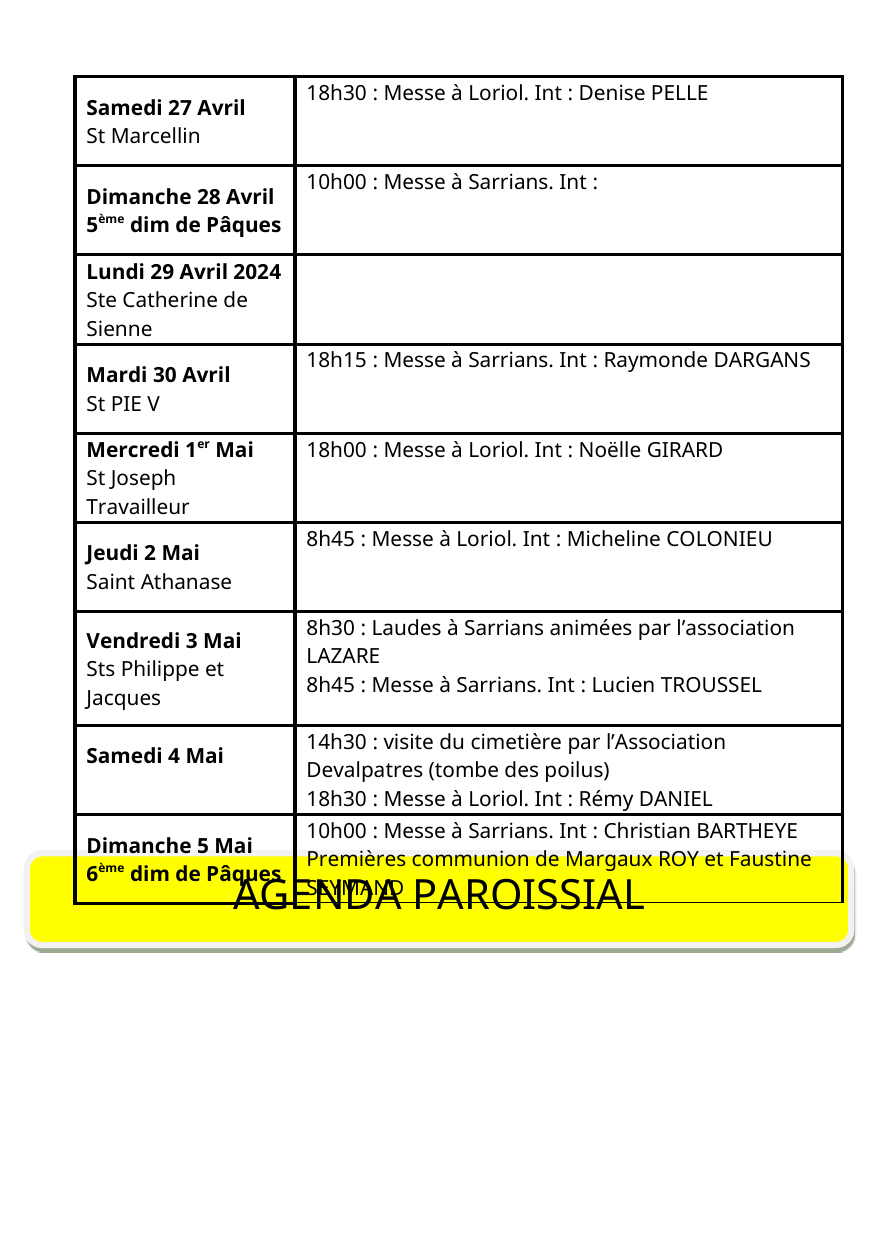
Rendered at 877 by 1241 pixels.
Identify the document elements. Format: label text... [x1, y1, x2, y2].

table_cell 18h00 : Messe à Loriol. Int : Noëlle GIRARD [297, 435, 841, 521]
table_cell 10h00 : Messe à Sarrians. Int : Christian BARTHEYE Premières communion de Margaux ROY et Faustine SEYMAND [297, 816, 841, 902]
table_cell 8h30 : Laudes à Sarrians animées par l’association LAZARE 8h45 : Messe à Sarrians. Int : Lucien TROUSSEL [297, 613, 841, 724]
table_cell 10h00 : Messe à Sarrians. Int : [297, 167, 841, 253]
table_cell Jeudi 2 Mai Saint Athanase [77, 524, 293, 610]
table_header 18h30 : Messe à Loriol. Int : Denise PELLE [297, 78, 841, 164]
table_cell [297, 256, 841, 342]
table_cell 14h30 : visite du cimetière par l’Association Devalpatres (tombe des poilus) 18h30 : Messe à Loriol. Int : Rémy DANIEL [297, 727, 841, 813]
table_cell Vendredi 3 Mai Sts Philippe et Jacques [77, 613, 293, 724]
table_header Samedi 27 Avril St Marcellin [77, 78, 293, 164]
table_cell Mardi 30 Avril St PIE V [77, 346, 293, 432]
table_cell Dimanche 5 Mai 6ème dim de Pâques [77, 816, 293, 902]
table_cell Mercredi 1er Mai St Joseph Travailleur [77, 435, 293, 521]
table_cell Lundi 29 Avril 2024 Ste Catherine de Sienne [77, 256, 293, 342]
table_cell Dimanche 28 Avril 5ème dim de Pâques [77, 167, 293, 253]
table_cell 18h15 : Messe à Sarrians. Int : Raymonde DARGANS [297, 346, 841, 432]
table_cell 8h45 : Messe à Loriol. Int : Micheline COLONIEU [297, 524, 841, 610]
table_cell Samedi 4 Mai [77, 727, 293, 813]
